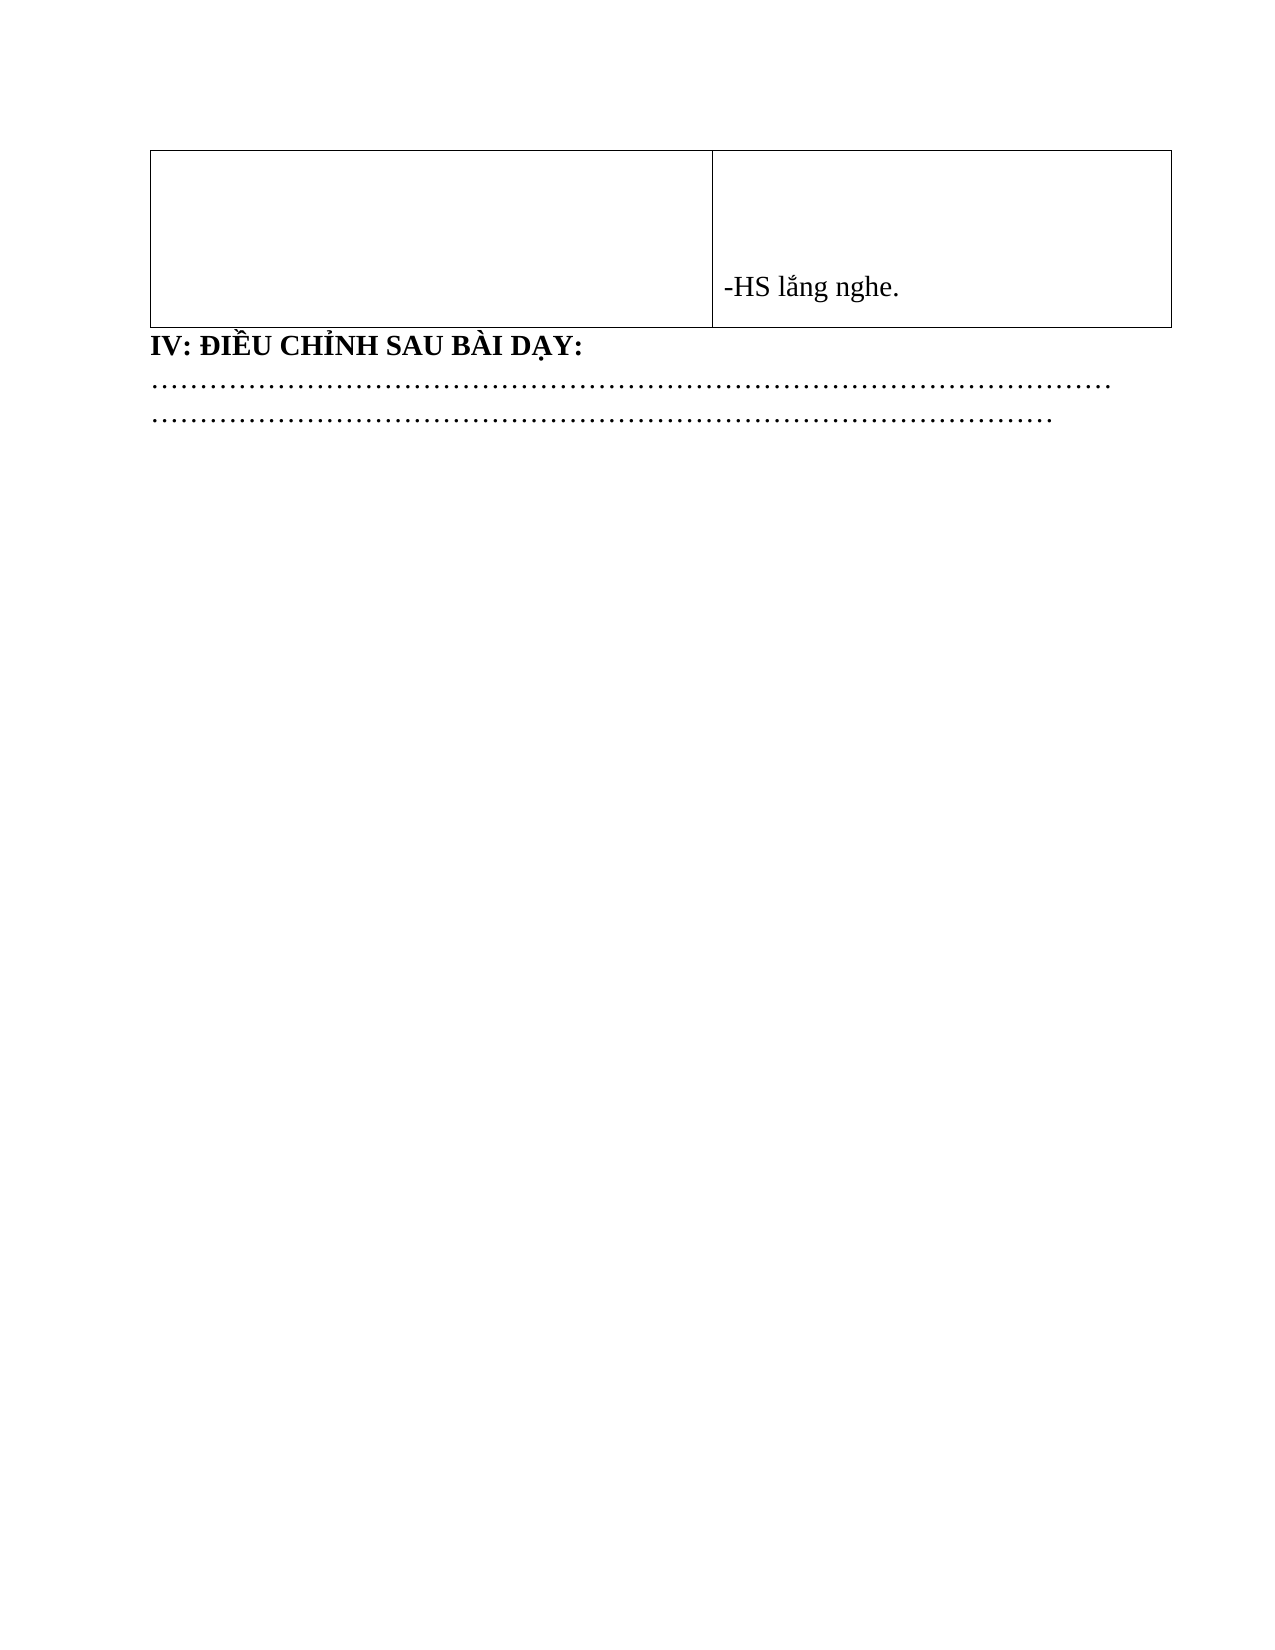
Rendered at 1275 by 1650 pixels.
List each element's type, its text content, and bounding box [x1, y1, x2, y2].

text ………………………………………………………………………………………………………………………………………………………………………… [150, 362, 1125, 429]
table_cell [151, 151, 712, 327]
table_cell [713, 151, 1171, 327]
text IV: ĐIỀU CHỈNH SAU BÀI DẠY: [150, 328, 1125, 362]
